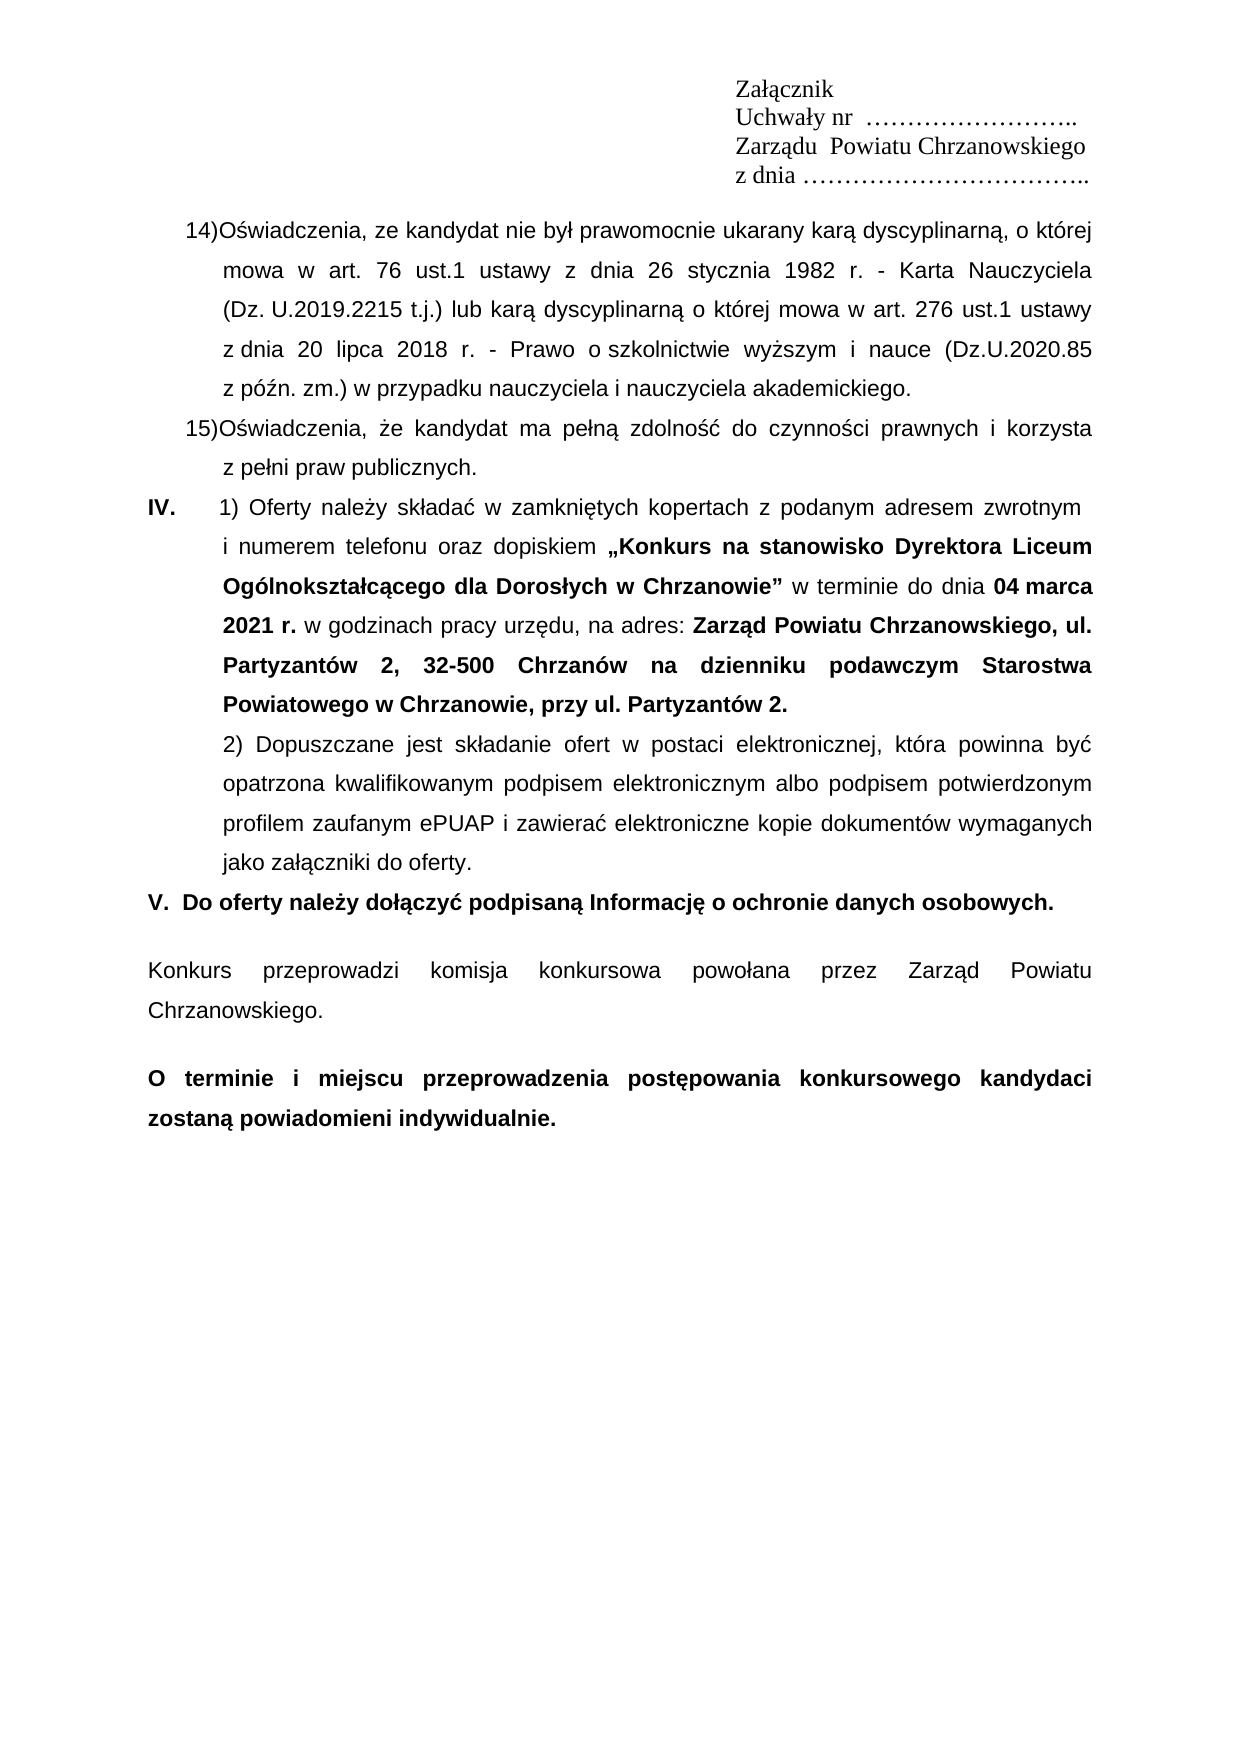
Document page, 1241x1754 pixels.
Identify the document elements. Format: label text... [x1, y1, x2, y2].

list Oświadczenia, że kandydat ma pełną zdolność do czynności prawnych i korzysta z pełni praw publicznych. [185, 415, 1093, 481]
text O terminie i miejscu przeprowadzenia postępowania konkursowego kandydaci zostaną powiadomieni indywidualnie. [148, 1065, 1093, 1131]
text V. Do oferty należy dołączyć podpisaną Informację o ochronie danych osobowych. [148, 889, 1093, 915]
list 1) Oferty należy składać w zamkniętych kopertach z podanym adresem zwrotnym i numerem telefonu oraz dopiskiem „Konkurs na stanowisko Dyrektora Liceum Ogólnokształcącego dla Dorosłych w Chrzanowie” w terminie do dnia 04 marca 2021 r. w godzinach pracy urzędu, na adres: Zarząd Powiatu Chrzanowskiego, ul. Partyzantów 2, 32-500 Chrzanów na dzienniku podawczym Starostwa Powiatowego w Chrzanowie, przy ul. Partyzantów 2. [148, 494, 1093, 718]
text Konkurs przeprowadzi komisja konkursowa powołana przez Zarząd Powiatu Chrzanowskiego. [148, 957, 1093, 1023]
list Oświadczenia, ze kandydat nie był prawomocnie ukarany karą dyscyplinarną, o której mowa w art. 76 ust.1 ustawy z dnia 26 stycznia 1982 r. - Karta Nauczyciela (Dz. U.2019.2215 t.j.) lub karą dyscyplinarną o której mowa w art. 276 ust.1 ustawy z dnia 20 lipca 2018 r. - Prawo o szkolnictwie wyższym i nauce (Dz.U.2020.85 z późn. zm.) w przypadku nauczyciela i nauczyciela akademickiego. [185, 217, 1093, 402]
list 2) Dopuszczane jest składanie ofert w postaci elektronicznej, która powinna być opatrzona kwalifikowanym podpisem elektronicznym albo podpisem potwierdzonym profilem zaufanym ePUAP i zawierać elektroniczne kopie dokumentów wymaganych jako załączniki do oferty. [223, 731, 1093, 876]
